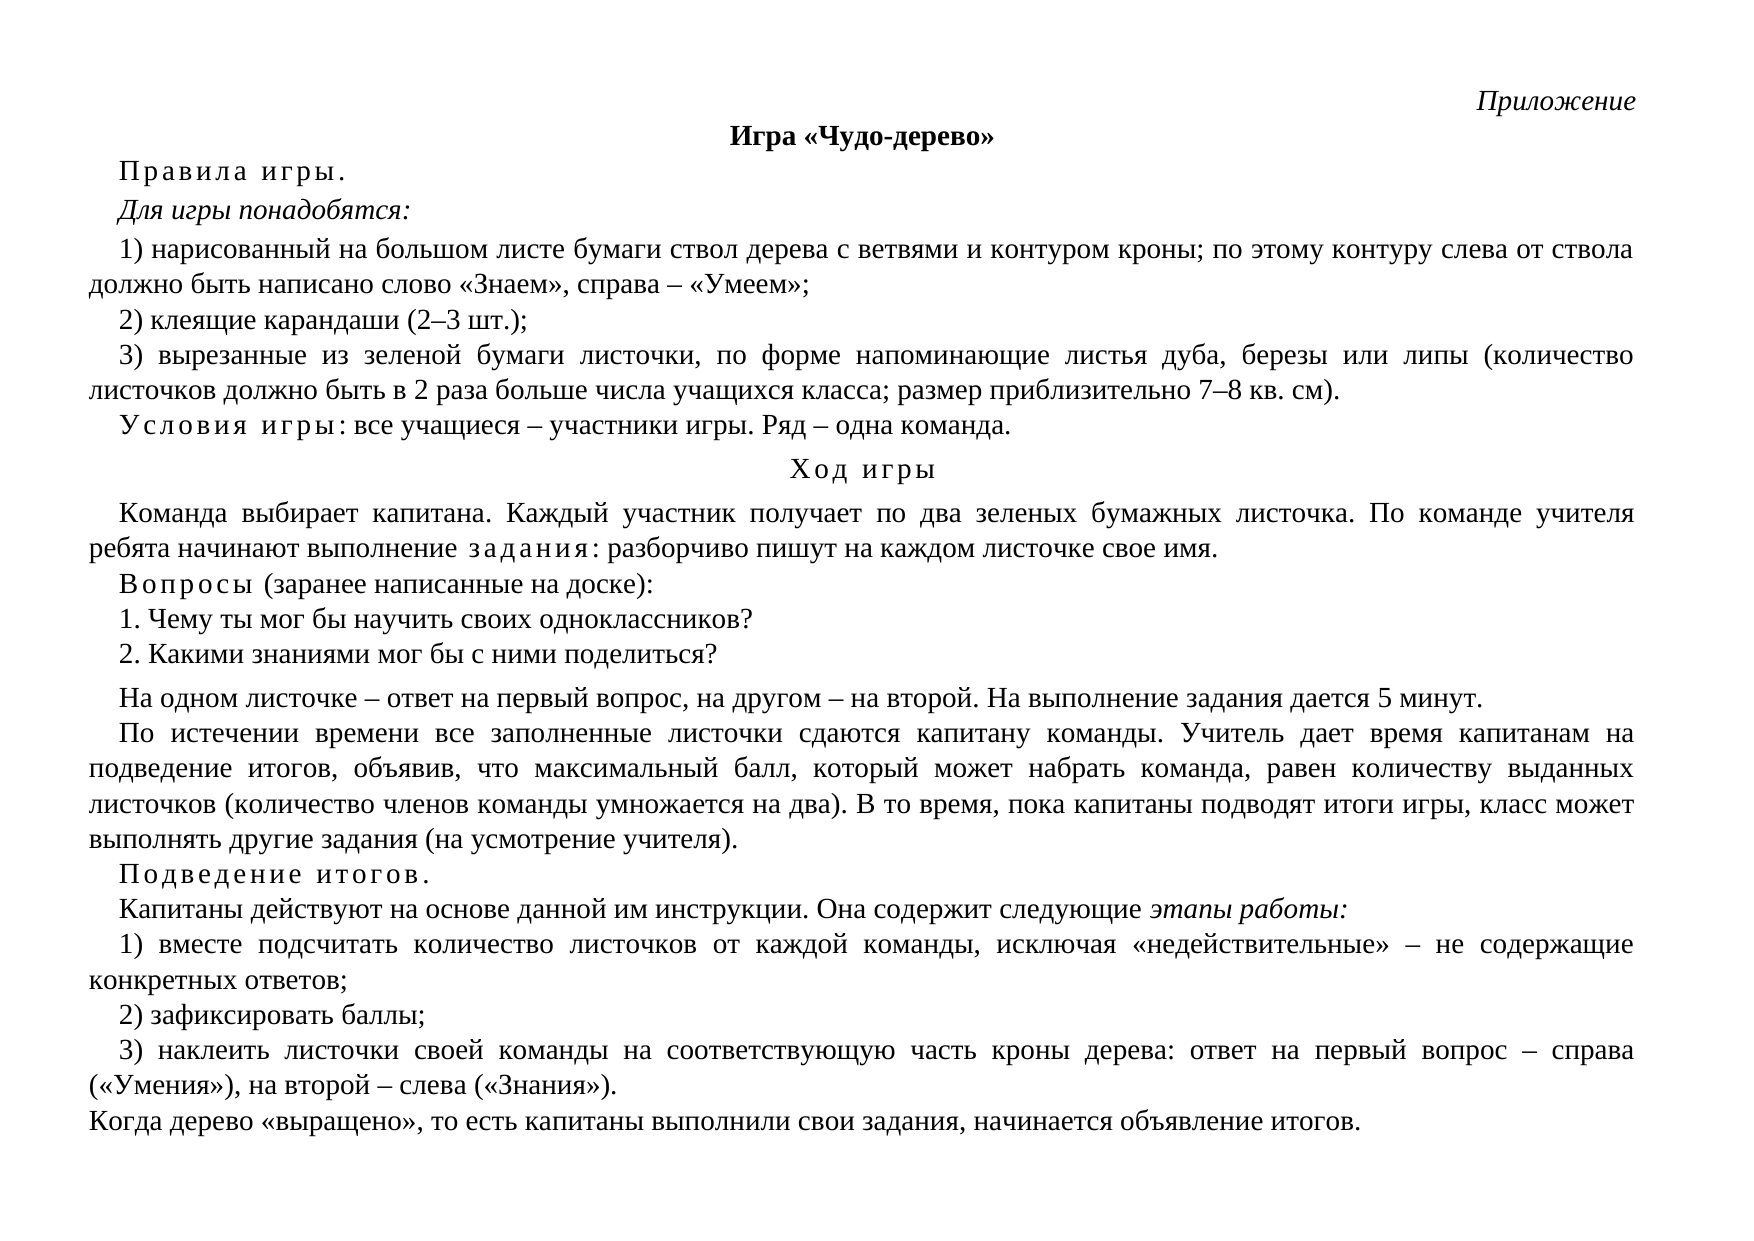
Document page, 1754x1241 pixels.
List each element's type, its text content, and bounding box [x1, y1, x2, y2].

text 2) зафиксировать баллы; [89, 997, 1636, 1031]
text Для игры понадобятся: [89, 192, 1636, 226]
text На одном листочке – ответ на первый вопрос, на другом – на второй. На выполнение задания дается 5 минут. [89, 680, 1636, 714]
text 1) вместе подсчитать количество листочков от каждой команды, исключая «недействительные» – не содержащие конкретных ответов; [89, 927, 1636, 995]
text Капитаны действуют на основе данной им инструкции. Она содержит следующие этапы работы: [89, 891, 1636, 925]
text 3) наклеить листочки своей команды на соответствующую часть кроны дерева: ответ на первый вопрос – справа («Умения»), на второй – слева («Знания»). [89, 1032, 1636, 1101]
text Когда дерево «выращено», то есть капитаны выполнили свои задания, начинается объявление итогов. [89, 1103, 1636, 1136]
text Игра «Чудо-дерево» [89, 118, 1636, 152]
text Подведение итогов. [89, 856, 1636, 890]
text 2) клеящие карандаши (2–3 шт.); [89, 302, 1636, 335]
text 2. Какими знаниями мог бы с ними поделиться? [89, 636, 1636, 670]
text Команда выбирает капитана. Каждый участник получает по два зеленых бумажных листочка. По команде учителя ребята начинают выполнение задания: разборчиво пишут на каждом листочке свое имя. [89, 495, 1636, 564]
text 1) нарисованный на большом листе бумаги ствол дерева с ветвями и контуром кроны; по этому контуру слева от ствола должно быть написано слово «Знаем», справа – «Умеем»; [89, 231, 1636, 300]
text 3) вырезанные из зеленой бумаги листочки, по форме напоминающие листья дуба, березы или липы (количество листочков должно быть в 2 раза больше числа учащихся класса; размер приблизительно 7–8 кв. см). [89, 337, 1636, 406]
text Правила игры. [89, 153, 1636, 187]
text Вопросы (заранее написанные на доске): [89, 566, 1636, 599]
text 1. Чему ты мог бы научить своих одноклассников? [89, 601, 1636, 634]
text По истечении времени все заполненные листочки сдаются капитану команды. Учитель дает время капитанам на подведение итогов, объявив, что максимальный балл, который может набрать команда, равен количеству выданных листочков (количество членов команды умножается на два). В то время, пока капитаны подводят итоги игры, класс может выполнять другие задания (на усмотрение учителя). [89, 715, 1636, 854]
text Условия игры: все учащиеся – участники игры. Ряд – одна команда. [89, 407, 1636, 441]
text Приложение [89, 83, 1636, 117]
text Ход игры [89, 451, 1636, 485]
